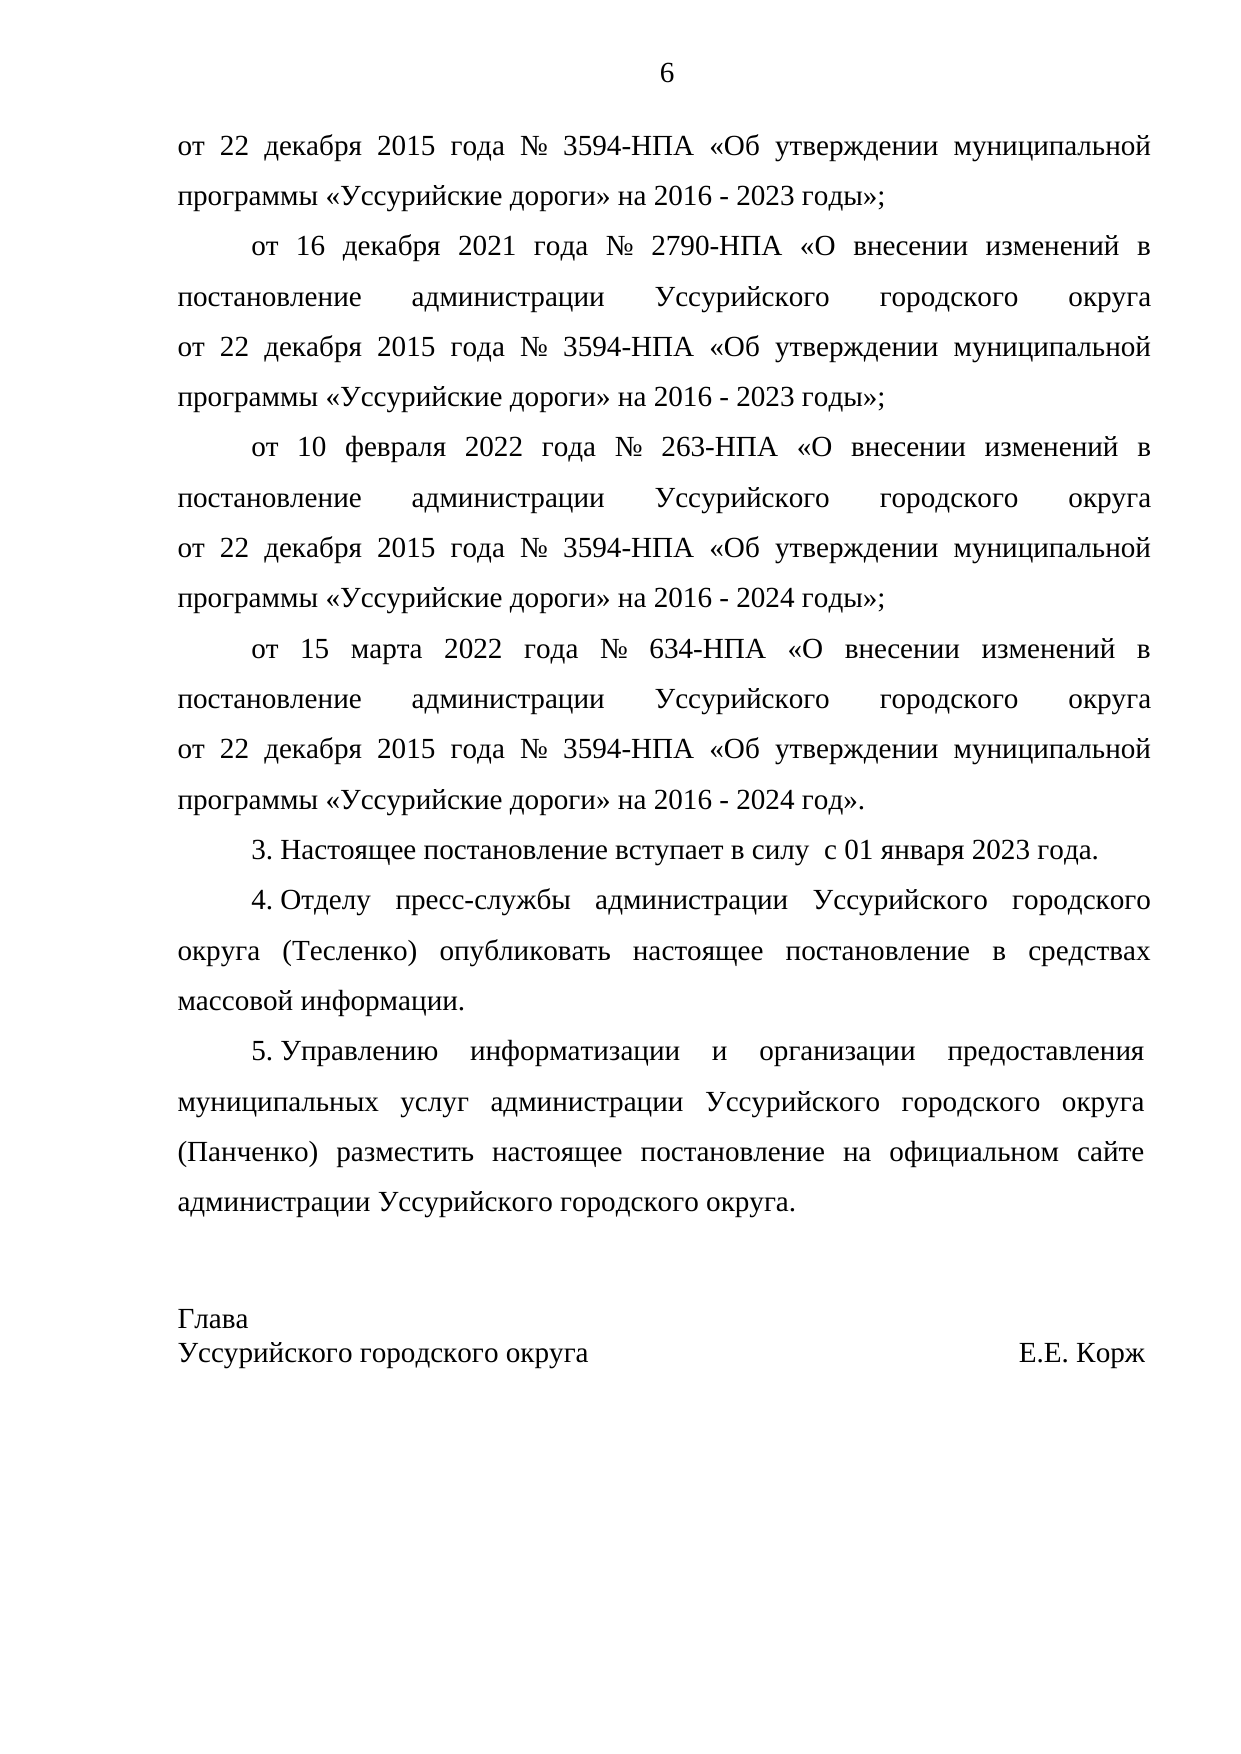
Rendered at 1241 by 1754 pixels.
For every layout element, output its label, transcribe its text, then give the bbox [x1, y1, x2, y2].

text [177, 128, 1152, 212]
text 3. Настоящее постановление вступает в силу с 01 января 2023 года. [177, 832, 1152, 866]
text Глава [177, 1302, 1152, 1335]
text от 16 декабря 2021 года № 2790-НПА «О внесении изменений в постановление администрации Уссурийского городского округа от 22 декабря 2015 года № 3594-НПА «Об утверждении муниципальной программы «Уссурийские дороги» на 2016 - 2023 годы»; [177, 228, 1152, 413]
text 5. Управлению информатизации и организации предоставления муниципальных услуг администрации Уссурийского городского округа (Панченко) разместить настоящее постановление на официальном сайте администрации Уссурийского городского округа. [177, 1033, 1145, 1218]
text от 15 марта 2022 года № 634-НПА «О внесении изменений в постановление администрации Уссурийского городского округа от 22 декабря 2015 года № 3594-НПА «Об утверждении муниципальной программы «Уссурийские дороги» на 2016 - 2024 год». [177, 631, 1152, 815]
text от 10 февраля 2022 года № 263-НПА «О внесении изменений в постановление администрации Уссурийского городского округа от 22 декабря 2015 года № 3594-НПА «Об утверждении муниципальной программы «Уссурийские дороги» на 2016 - 2024 годы»; [177, 429, 1152, 614]
text Уссурийского городского округа Е.Е. Корж [177, 1335, 1152, 1369]
text 4. Отделу пресс-службы администрации Уссурийского городского округа (Тесленко) опубликовать настоящее постановление в средствах массовой информации. [177, 882, 1152, 1017]
